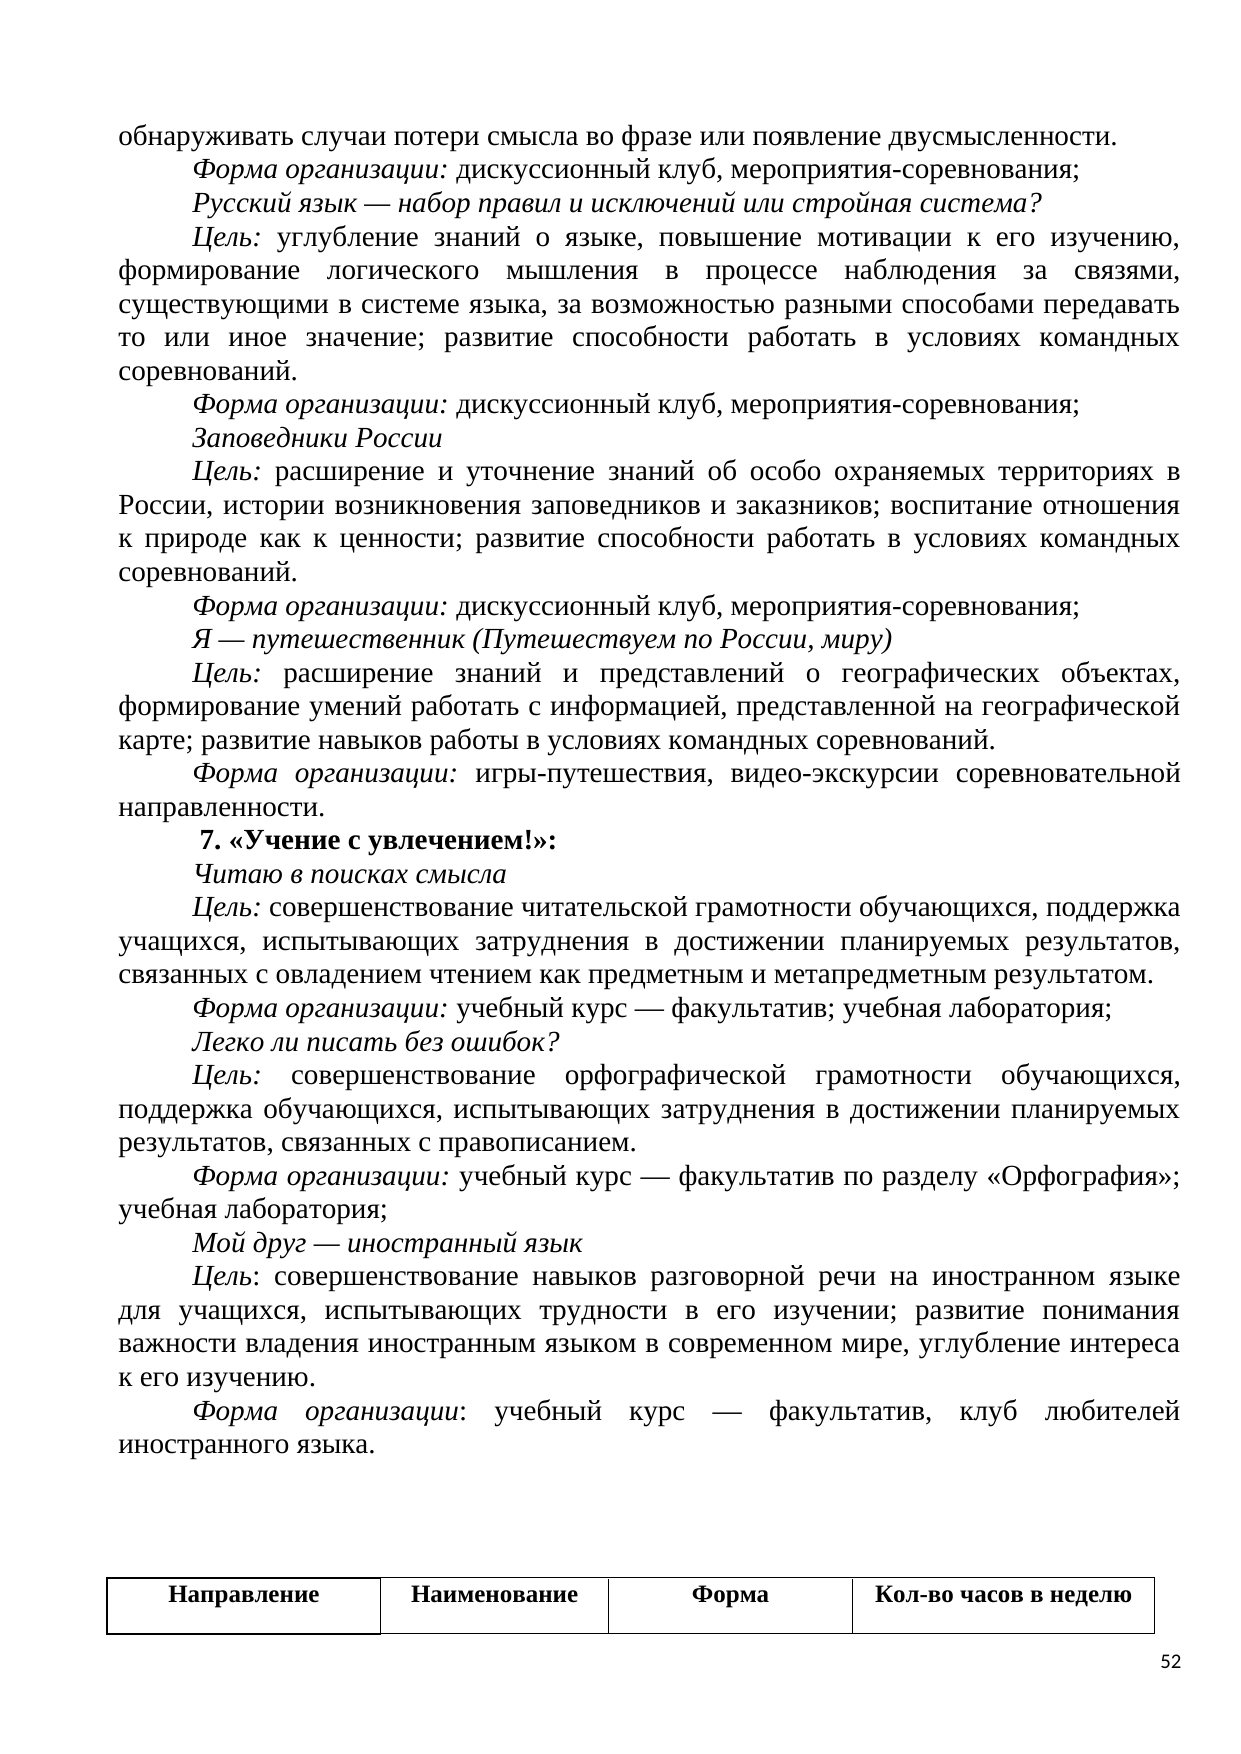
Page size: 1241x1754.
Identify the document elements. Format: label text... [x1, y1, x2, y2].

table_header Кол-во часов в неделю [853, 1578, 1154, 1633]
text Форма организации: дискуссионный клуб, мероприятия-соревнования; [118, 588, 1181, 621]
text Русский язык — набор правил и исключений или стройная система? [118, 185, 1181, 219]
text Читаю в поисках смысла [118, 856, 1181, 889]
text Цель: совершенствование навыков разговорной речи на иностранном языке для учащихся, испытывающих трудности в его изучении; развитие понимания важности владения иностранным языком в современном мире, углубление интереса к его изучению. [118, 1258, 1181, 1393]
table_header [381, 1578, 608, 1633]
table_header Форма организации [609, 1578, 852, 1633]
text Цель: совершенствование читательской грамотности обучающихся, поддержка учащихся, испытывающих затруднения в достижении планируемых результатов, связанных с овладением чтением как предметным и метапредметным результатом. [118, 889, 1181, 990]
text Цель: углубление знаний о языке, повышение мотивации к его изучению, формирование логического мышления в процессе наблюдения за связями, существующими в системе языка, за возможностью разными способами передавать то или иное значение; развитие способности работать в условиях командных соревнований. [118, 219, 1181, 386]
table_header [108, 1579, 380, 1633]
text Цель: совершенствование орфографической грамотности обучающихся, поддержка обучающихся, испытывающих затруднения в достижении планируемых результатов, связанных с правописанием. [118, 1057, 1181, 1158]
text Мой друг — иностранный язык [118, 1225, 1181, 1258]
text Цель: расширение знаний и представлений о географических объектах, формирование умений работать с информацией, представленной на географической карте; развитие навыков работы в условиях командных соревнований. [118, 655, 1181, 755]
text Форма организации: учебный курс — факультатив, клуб любителей иностранного языка. [118, 1393, 1181, 1460]
text Форма организации: дискуссионный клуб, мероприятия-соревнования; [118, 152, 1181, 185]
text Заповедники России [118, 420, 1181, 453]
text Форма организации: дискуссионный клуб, мероприятия-соревнования; [118, 386, 1181, 420]
text 7. «Учение с увлечением!»: [118, 822, 1181, 856]
text Я — путешественник (Путешествуем по России, миру) [118, 621, 1181, 655]
text Форма организации: учебный курс — факультатив по разделу «Орфография»; учебная лаборатория; [118, 1158, 1181, 1225]
text Цель: расширение и уточнение знаний об особо охраняемых территориях в России, истории возникновения заповедников и заказников; воспитание отношения к природе как к ценности; развитие способности работать в условиях командных соревнований. [118, 453, 1181, 588]
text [118, 118, 1181, 152]
text Форма организации: учебный курс — факультатив; учебная лаборатория; [118, 990, 1181, 1024]
text Форма организации: игры-путешествия, видео-экскурсии соревновательной направленности. [118, 755, 1181, 822]
text Легко ли писать без ошибок? [118, 1024, 1181, 1057]
